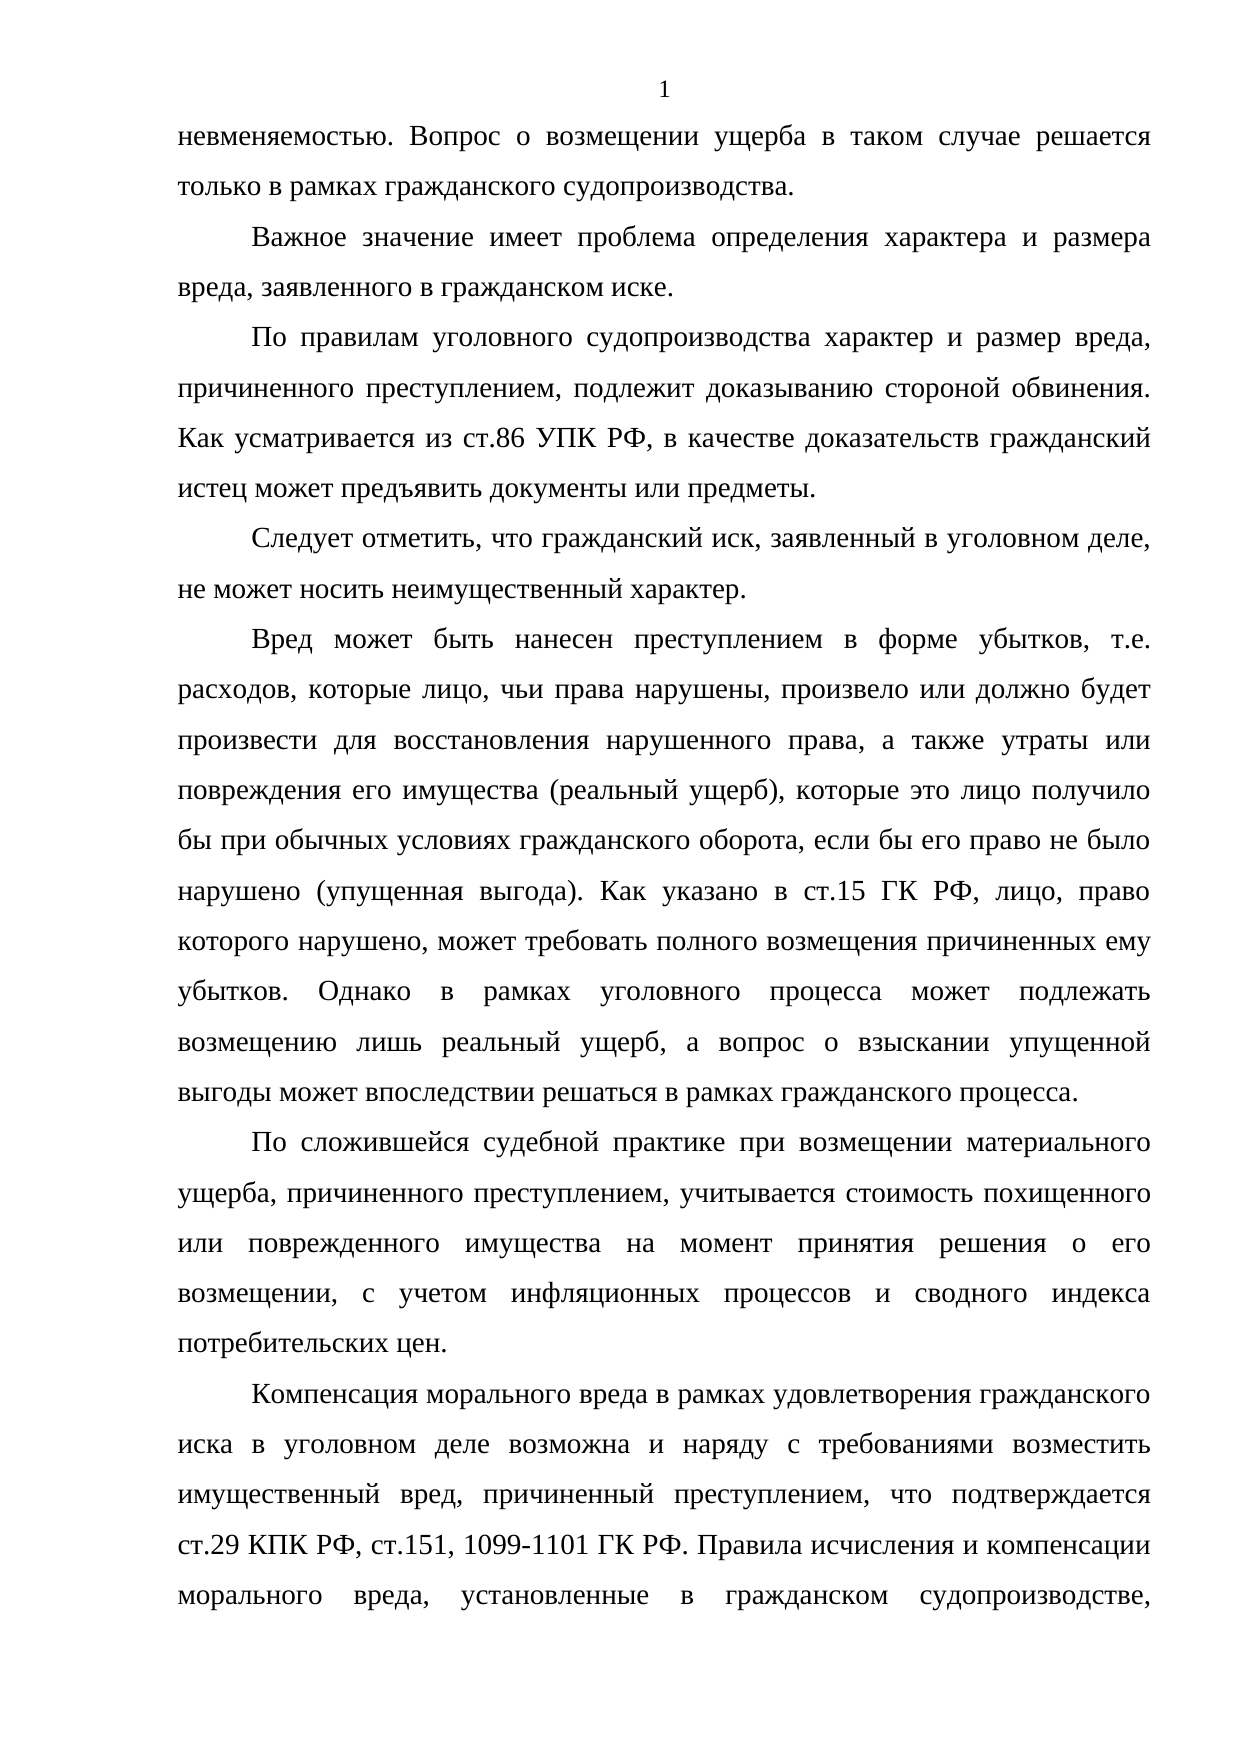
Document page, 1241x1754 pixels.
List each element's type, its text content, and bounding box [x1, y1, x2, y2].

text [177, 118, 1152, 202]
text По сложившейся судебной практике при возмещении материального ущерба, причиненного преступлением, учитывается стоимость похищенного или поврежденного имущества на момент принятия решения о его возмещении, с учетом инфляционных процессов и сводного индекса потребительских цен. [177, 1124, 1152, 1359]
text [177, 1376, 1152, 1611]
text По правилам уголовного судопроизводства характер и размер вреда, причиненного преступлением, подлежит доказыванию стороной обвинения. Как усматривается из ст.86 УПК РФ, в качестве доказательств гражданский истец может предъявить документы или предметы. [177, 319, 1152, 504]
text Вред может быть нанесен преступлением в форме убытков, т.е. расходов, которые лицо, чьи права нарушены, произвело или должно будет произвести для восстановления нарушенного права, а также утраты или повреждения его имущества (реальный ущерб), которые это лицо получило бы при обычных условиях гражданского оборота, если бы его право не было нарушено (упущенная выгода). Как указано в ст.15 ГК РФ, лицо, право которого нарушено, может требовать полного возмещения причиненных ему убытков. Однако в рамках уголовного процесса может подлежать возмещению лишь реальный ущерб, а вопрос о взыскании упущенной выгоды может впоследствии решаться в рамках гражданского процесса. [177, 621, 1152, 1108]
text Следует отметить, что гражданский иск, заявленный в уголовном деле, не может носить неимущественный характер. [177, 521, 1152, 604]
text Важное значение имеет проблема определения характера и размера вреда, заявленного в гражданском иске. [177, 219, 1152, 303]
